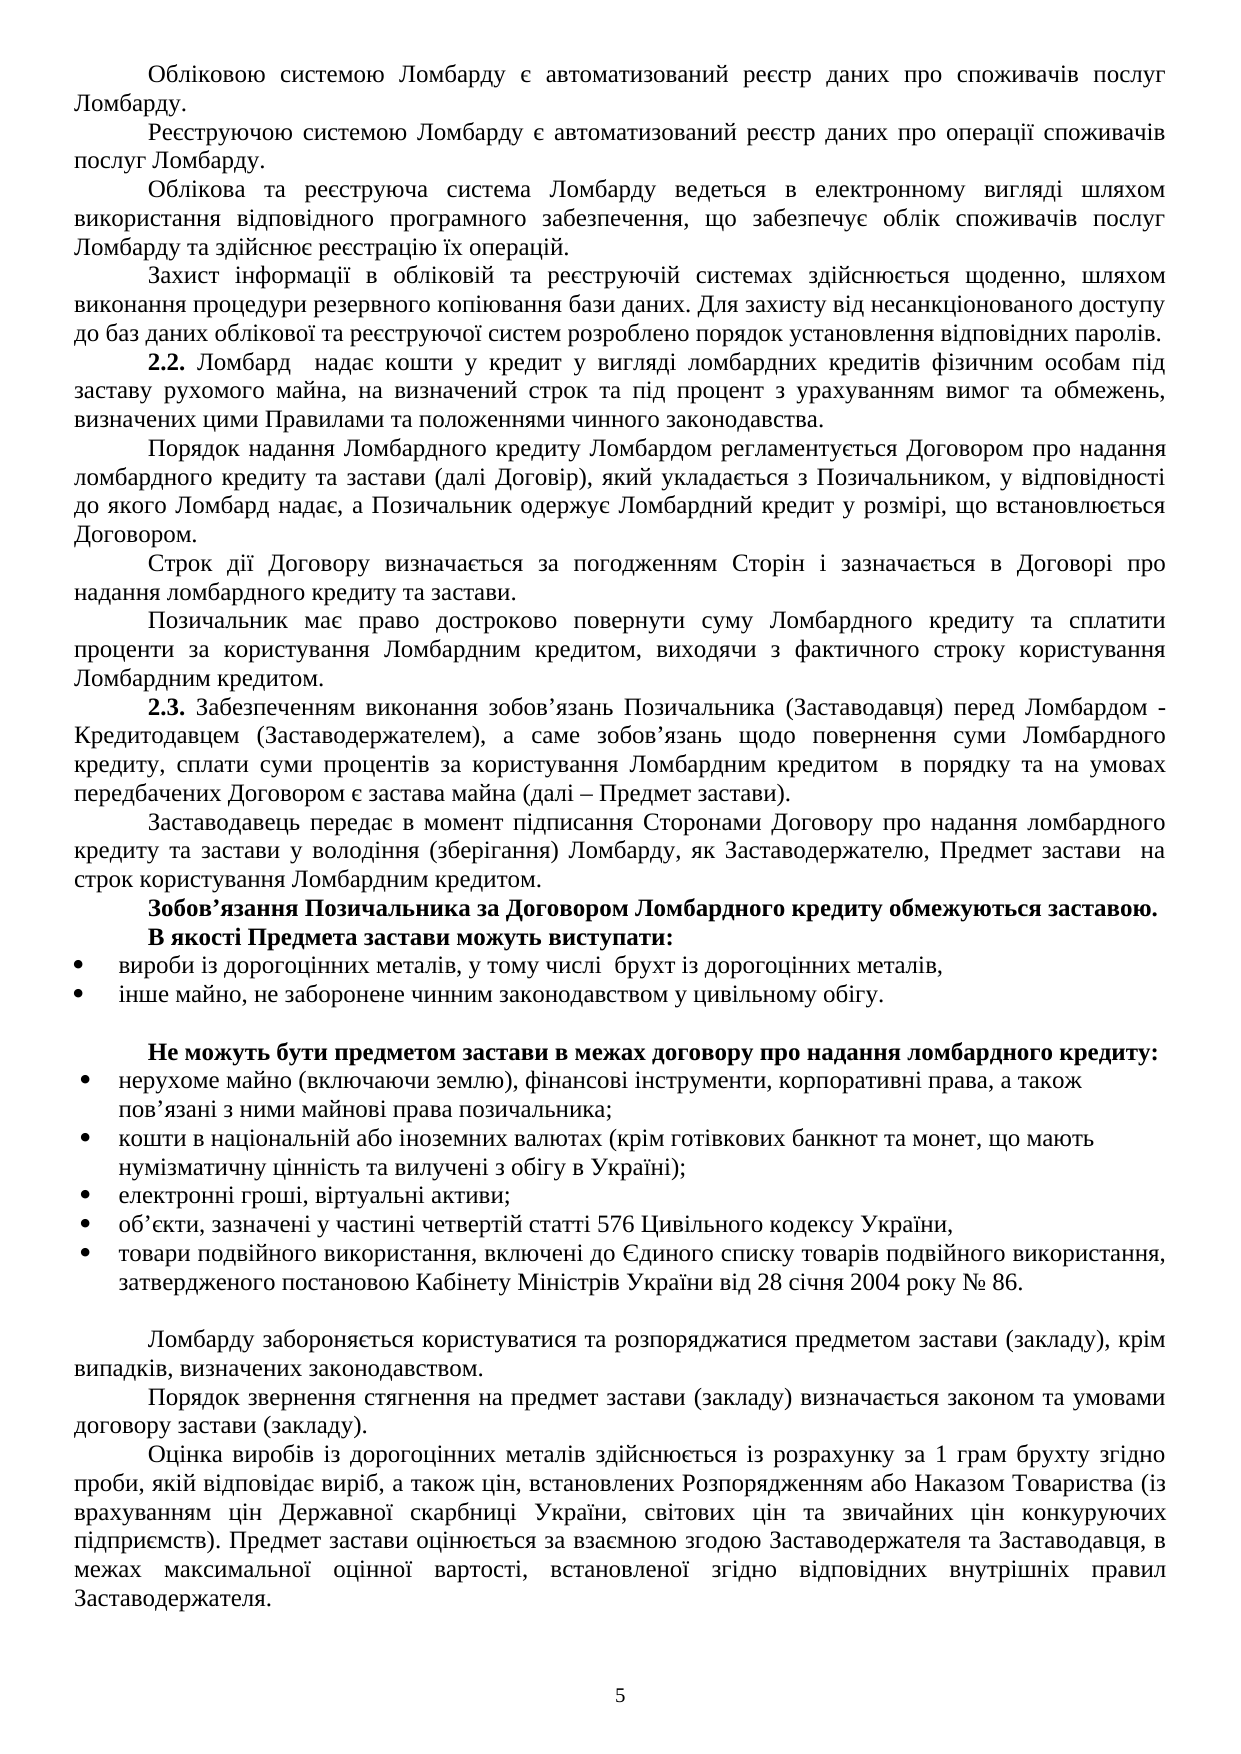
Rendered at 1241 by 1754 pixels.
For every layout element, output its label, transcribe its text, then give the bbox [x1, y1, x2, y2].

list вироби із дорогоцінних металів, у тому числі брухт із дорогоцінних металів, [74, 950, 1167, 979]
text Обліковою системою Ломбарду є автоматизований реєстр даних про споживачів послуг Ломбарду. [74, 59, 1167, 117]
list нерухоме майно (включаючи землю), фінансові інструменти, корпоративні права, а також пов’язані з ними майнові права позичальника; [81, 1065, 1167, 1123]
text Не можуть бути предметом застави в межах договору про надання ломбардного кредиту: [74, 1037, 1167, 1065]
text Порядок надання Ломбардного кредиту Ломбардом регламентується Договором про надання ломбардного кредиту та застави (далі Договір), який укладається з Позичальником, у відповідності до якого Ломбард надає, а Позичальник одержує Ломбардний кредит у розмірі, що встановлюється Договором. [74, 433, 1167, 548]
text Заставодавець передає в момент підписання Сторонами Договору про надання ломбардного кредиту та застави у володіння (зберігання) Ломбарду, як Заставодержателю, Предмет застави на строк користування Ломбардним кредитом. [74, 807, 1167, 893]
list електронні гроші, віртуальні активи; [81, 1180, 1167, 1209]
list інше майно, не заборонене чинним законодавством у цивільному обігу. [74, 979, 1167, 1008]
text Порядок звернення стягнення на предмет застави (закладу) визначається законом та умовами договору застави (закладу). [74, 1382, 1167, 1439]
text Захист інформації в обліковій та реєструючій системах здійснюється щоденно, шляхом виконання процедури резервного копіювання бази даних. Для захисту від несанкціонованого доступу до баз даних облікової та реєструючої систем розроблено порядок установлення відповідних паролів. [74, 260, 1167, 347]
text В якості Предмета застави можуть виступати: [74, 922, 1167, 950]
text Позичальник має право достроково повернути суму Ломбардного кредиту та сплатити проценти за користування Ломбардним кредитом, виходячи з фактичного строку користування Ломбардним кредитом. [74, 605, 1167, 692]
text Строк дії Договору визначається за погодженням Сторін і зазначається в Договорі про надання ломбардного кредиту та застави. [74, 548, 1167, 605]
text Оцінка виробів із дорогоцінних металів здійснюється із розрахунку за 1 грам брухту згідно проби, якій відповідає виріб, а також цін, встановлених Розпорядженням або Наказом Товариства (із врахуванням цін Державної скарбниці України, світових цін та звичайних цін конкуруючих підприємств). Предмет застави оцінюється за взаємною згодою Заставодержателя та Заставодавця, в межах максимальної оцінної вартості, встановленої згідно відповідних внутрішніх правил Заставодержателя. [74, 1439, 1167, 1612]
text Облікова та реєструюча система Ломбарду ведеться в електронному вигляді шляхом використання відповідного програмного забезпечення, що забезпечує облік споживачів послуг Ломбарду та здійснює реєстрацію їх операцій. [74, 174, 1167, 260]
text Зобов’язання Позичальника за Договором Ломбардного кредиту обмежуються заставою. [74, 893, 1167, 922]
text Ломбарду забороняється користуватися та розпоряджатися предметом застави (закладу), крім випадків, визначених законодавством. [74, 1324, 1167, 1382]
list кошти в національній або іноземних валютах (крім готівкових банкнот та монет, що мають нумізматичну цінність та вилучені з обігу в Україні); [81, 1123, 1167, 1180]
text 2.2. Ломбард надає кошти у кредит у вигляді ломбардних кредитів фізичним особам під заставу рухомого майна, на визначений строк та під процент з урахуванням вимог та обмежень, визначених цими Правилами та положеннями чинного законодавства. [74, 347, 1167, 433]
list товари подвійного використання, включені до Єдиного списку товарів подвійного використання, затвердженого постановою Кабінету Міністрів України від 28 січня 2004 року № 86. [81, 1238, 1167, 1295]
text Реєструючою системою Ломбарду є автоматизований реєстр даних про операції споживачів послуг Ломбарду. [74, 117, 1167, 174]
text 2.3. Забезпеченням виконання зобов’язань Позичальника (Заставодавця) перед Ломбардом - Кредитодавцем (Заставодержателем), а саме зобов’язань щодо повернення суми Ломбардного кредиту, сплати суми процентів за користування Ломбардним кредитом в порядку та на умовах передбачених Договором є застава майна (далі – Предмет застави). [74, 692, 1167, 807]
list об’єкти, зазначені у частині четвертій статті 576 Цивільного кодексу України, [81, 1209, 1167, 1238]
